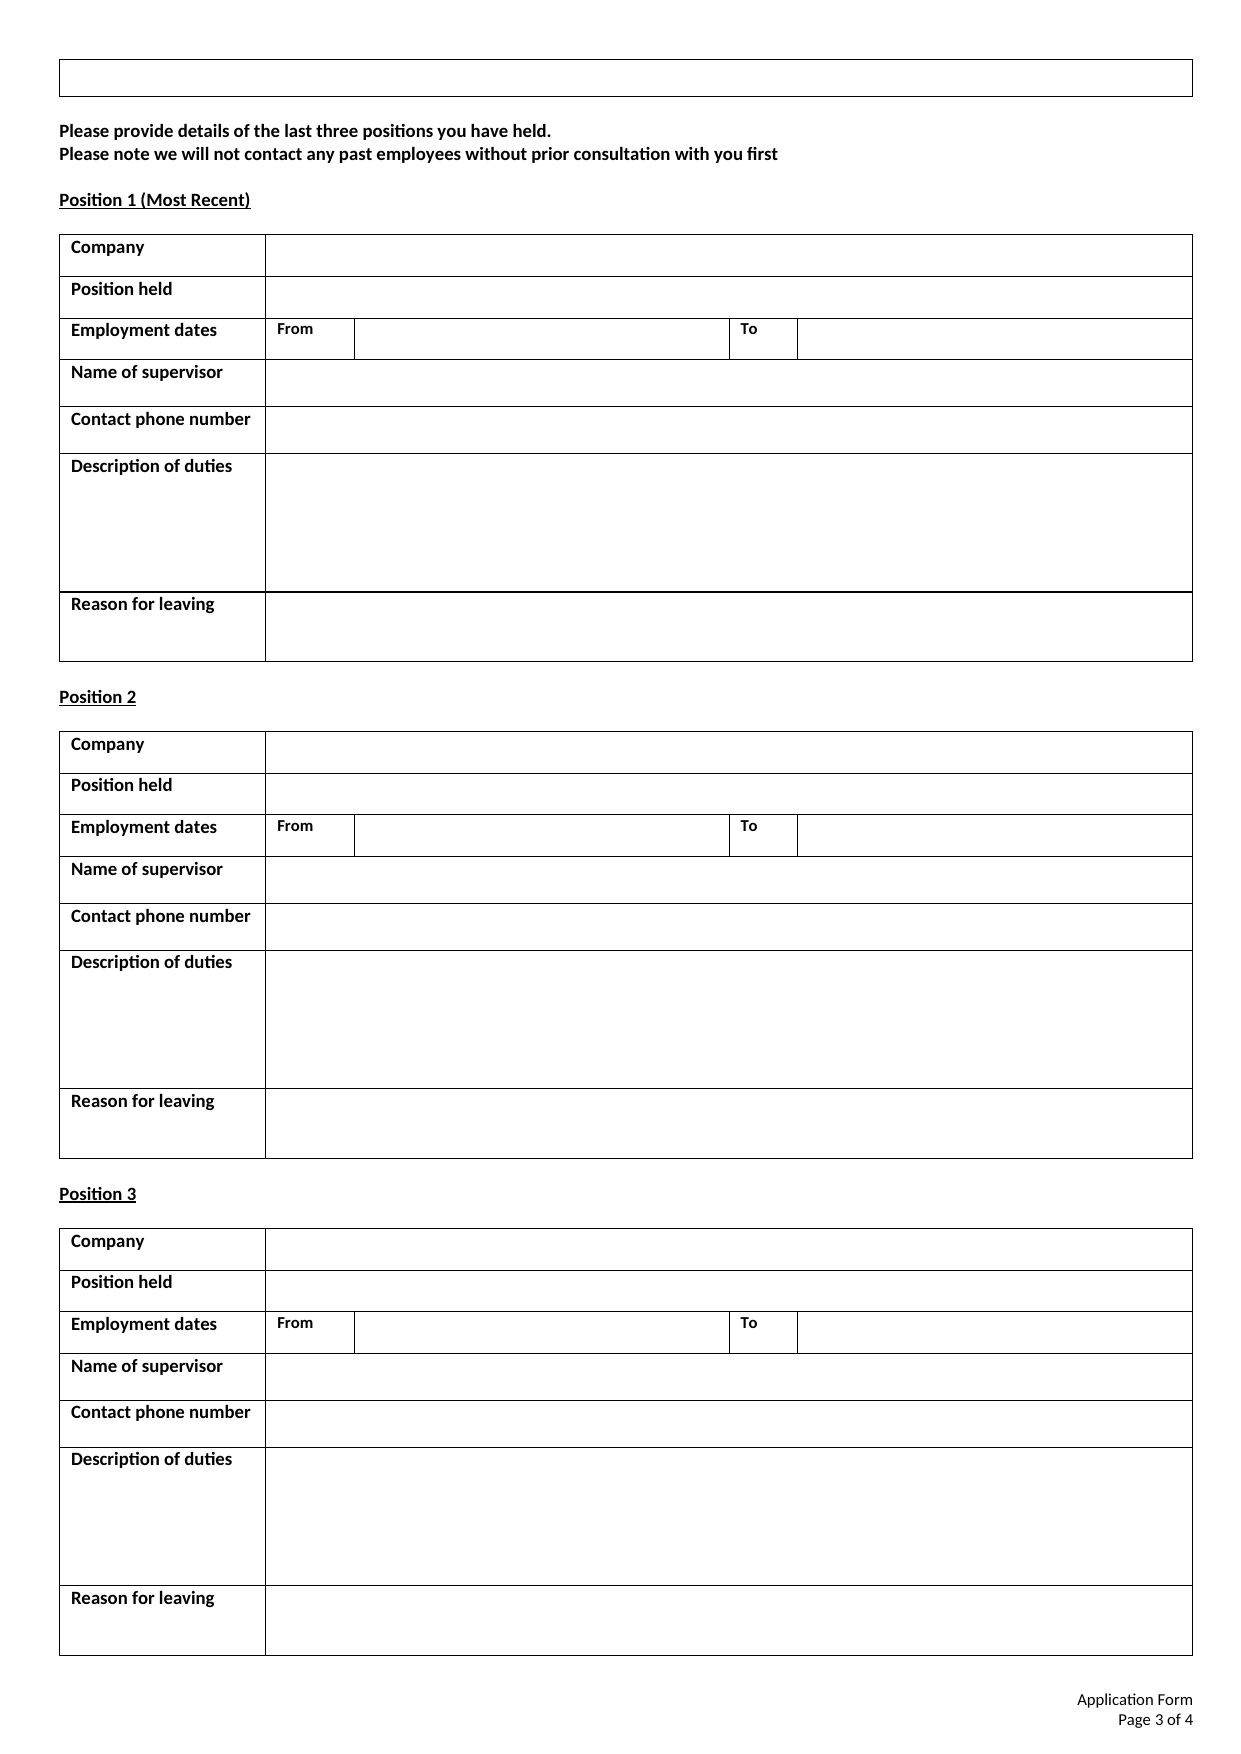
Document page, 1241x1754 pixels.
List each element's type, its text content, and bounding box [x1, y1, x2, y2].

table_cell Employment dates [60, 815, 265, 856]
table_cell Reason for leaving [60, 593, 265, 661]
table_cell Description of duties [60, 1448, 265, 1585]
table_cell Contact phone number [60, 904, 265, 950]
table_cell [266, 774, 1192, 814]
table_header Company [60, 1229, 265, 1269]
table_cell [266, 1089, 1192, 1158]
table_cell [355, 815, 729, 856]
table_header [60, 60, 1192, 96]
table_cell Name of supervisor [60, 857, 265, 903]
text Please note we will not contact any past employees without prior consultation with you first [59, 142, 1193, 165]
table_cell Description of duties [60, 454, 265, 591]
table_cell [798, 319, 1192, 359]
table_cell [266, 1586, 1192, 1655]
text Position 3 [59, 1182, 1193, 1205]
table_cell Position held [60, 277, 265, 317]
table_cell From [266, 1312, 354, 1353]
table_cell [266, 951, 1192, 1088]
table_cell [355, 319, 729, 359]
table_cell Employment dates [60, 319, 265, 359]
table_cell Name of supervisor [60, 360, 265, 406]
table_cell [798, 815, 1192, 856]
text Position 1 (Most Recent) [59, 188, 1193, 211]
table_cell [266, 1448, 1192, 1585]
table_cell From [266, 815, 354, 856]
table_cell Contact phone number [60, 407, 265, 453]
table_header Company [60, 732, 265, 773]
table_cell [266, 1401, 1192, 1447]
table_cell To [730, 815, 797, 856]
table_header [266, 1229, 1192, 1269]
table_cell [266, 407, 1192, 453]
table_header [266, 732, 1192, 773]
text Please provide details of the last three positions you have held. [59, 119, 1193, 142]
text Position 2 [59, 685, 1193, 708]
table_header Company [60, 235, 265, 276]
table_cell Reason for leaving [60, 1089, 265, 1158]
table_cell [266, 904, 1192, 950]
table_cell [266, 360, 1192, 406]
table_cell Contact phone number [60, 1401, 265, 1447]
table_cell Position held [60, 1271, 265, 1311]
table_cell [266, 1354, 1192, 1400]
table_cell Employment dates [60, 1312, 265, 1353]
table_cell [266, 454, 1192, 591]
table_cell [266, 593, 1192, 661]
table_cell From [266, 319, 354, 359]
table_header [266, 235, 1192, 276]
table_cell Position held [60, 774, 265, 814]
table_cell Name of supervisor [60, 1354, 265, 1400]
table_cell Description of duties [60, 951, 265, 1088]
table_cell To [730, 1312, 797, 1353]
table_cell [798, 1312, 1192, 1353]
table_cell [266, 277, 1192, 317]
table_cell [266, 857, 1192, 903]
table_cell To [730, 319, 797, 359]
table_cell [355, 1312, 729, 1353]
table_cell Reason for leaving [60, 1586, 265, 1655]
table_cell [266, 1271, 1192, 1311]
